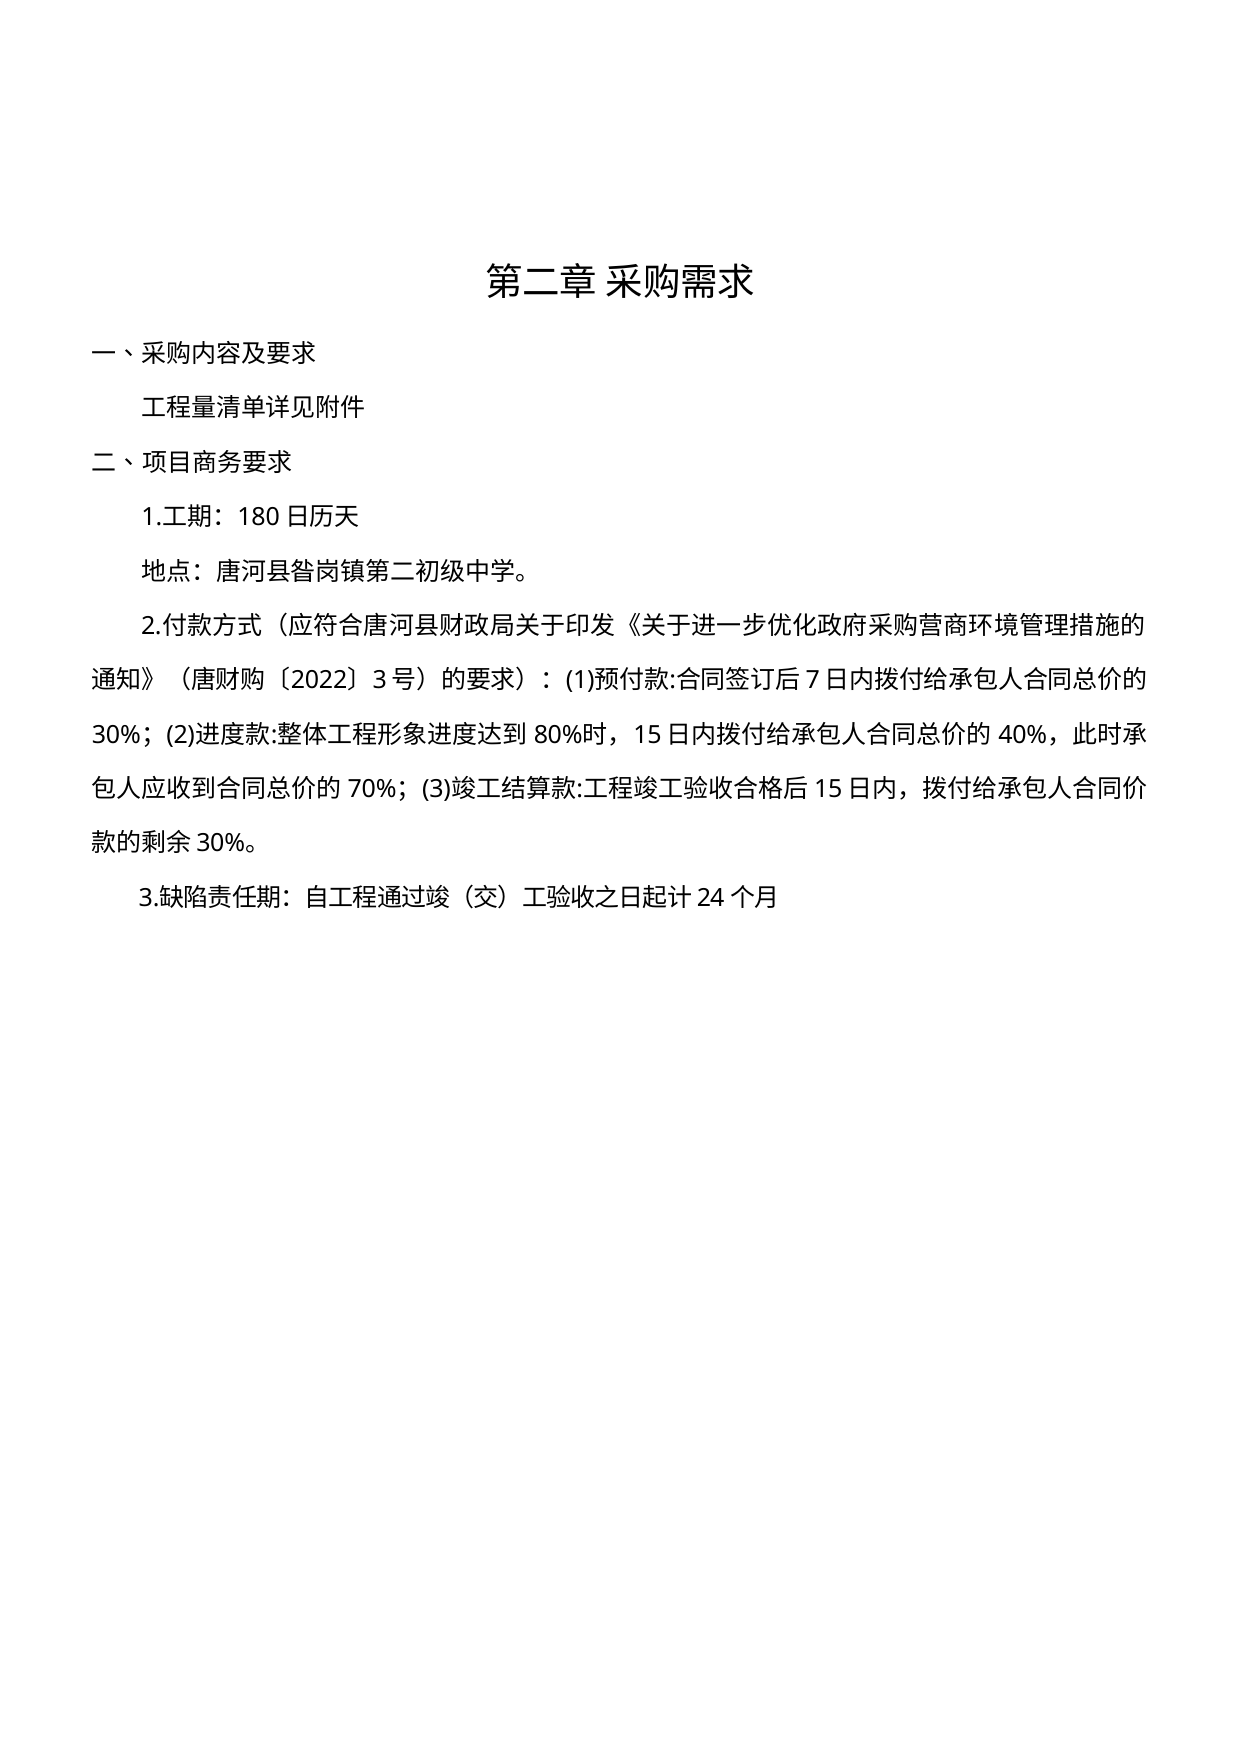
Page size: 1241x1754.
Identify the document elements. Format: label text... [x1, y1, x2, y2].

text 一、采购内容及要求 [92, 333, 1148, 370]
text 2.付款方式（应符合唐河县财政局关于印发《关于进一步优化政府采购营商环境管理措施的通知》（唐财购〔2022〕3号）的要求）：(1)预付款:合同签订后7日内拨付给承包人合同总价的30%；(2)进度款:整体工程形象进度达到80%时，15日内拨付给承包人合同总价的40%，此时承包人应收到合同总价的70%；(3)竣工结算款:工程竣工验收合格后15日内，拨付给承包人合同价款的剩余30%。 [92, 605, 1148, 859]
text 二、项目商务要求 [92, 442, 1148, 478]
text 第二章 采购需求 [92, 255, 1148, 306]
text 1.工期：180日历天 [92, 497, 1148, 533]
text 3.缺陷责任期：自工程通过竣（交）工验收之日起计 24 个月 [92, 877, 1148, 913]
text 地点：唐河县昝岗镇第二初级中学。 [92, 551, 1148, 587]
text 工程量清单详见附件 [92, 388, 1148, 424]
